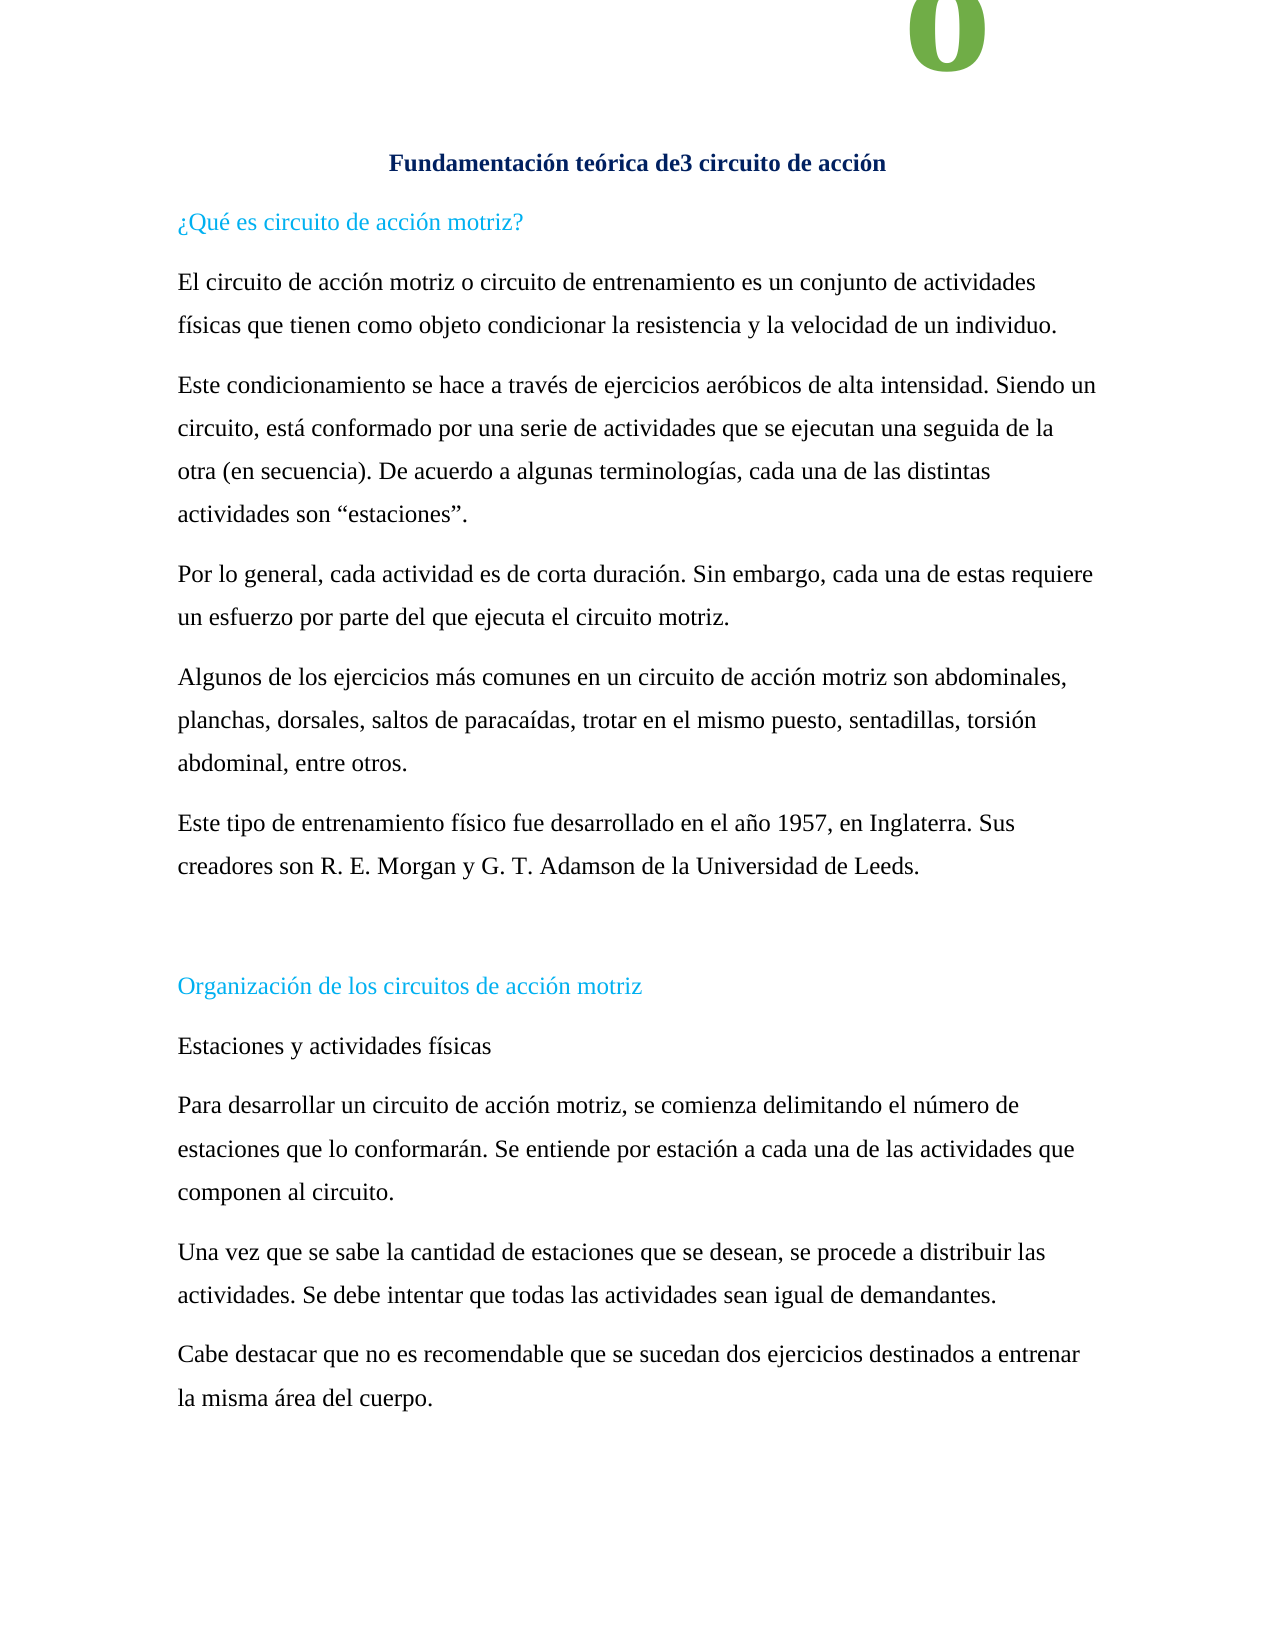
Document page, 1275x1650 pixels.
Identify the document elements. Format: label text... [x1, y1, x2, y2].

text Por lo general, cada actividad es de corta duración. Sin embargo, cada una de estas requiere un esfuerzo por parte del que ejecuta el circuito motriz. [177, 559, 1098, 631]
text El circuito de acción motriz o circuito de entrenamiento es un conjunto de actividades físicas que tienen como objeto condicionar la resistencia y la velocidad de un individuo. [177, 267, 1098, 339]
text Cabe destacar que no es recomendable que se sucedan dos ejercicios destinados a entrenar la misma área del cuerpo. [177, 1339, 1098, 1411]
text Este condicionamiento se hace a través de ejercicios aeróbicos de alta intensidad. Siendo un circuito, está conformado por una serie de actividades que se ejecutan una seguida de la otra (en secuencia). De acuerdo a algunas terminologías, cada una de las distintas actividades son “estaciones”. [177, 370, 1098, 528]
text Una vez que se sabe la cantidad de estaciones que se desean, se procede a distribuir las actividades. Se debe intentar que todas las actividades sean igual de demandantes. [177, 1237, 1098, 1308]
text Algunos de los ejercicios más comunes en un circuito de acción motriz son abdominales, planchas, dorsales, saltos de paracaídas, trotar en el mismo puesto, sentadillas, torsión abdominal, entre otros. [177, 662, 1098, 777]
text Para desarrollar un circuito de acción motriz, se comienza delimitando el número de estaciones que lo conformarán. Se entiende por estación a cada una de las actividades que componen al circuito. [177, 1091, 1098, 1206]
text Estaciones y actividades físicas [177, 1031, 1098, 1059]
text ¿Qué es circuito de acción motriz? [177, 207, 1098, 236]
text Fundamentación teórica de3 circuito de acción [177, 148, 1098, 176]
text Organización de los circuitos de acción motriz [177, 971, 1098, 1000]
text Este tipo de entrenamiento físico fue desarrollado en el año 1957, en Inglaterra. Sus creadores son R. E. Morgan y G. T. Adamson de la Universidad de Leeds. [177, 808, 1098, 880]
